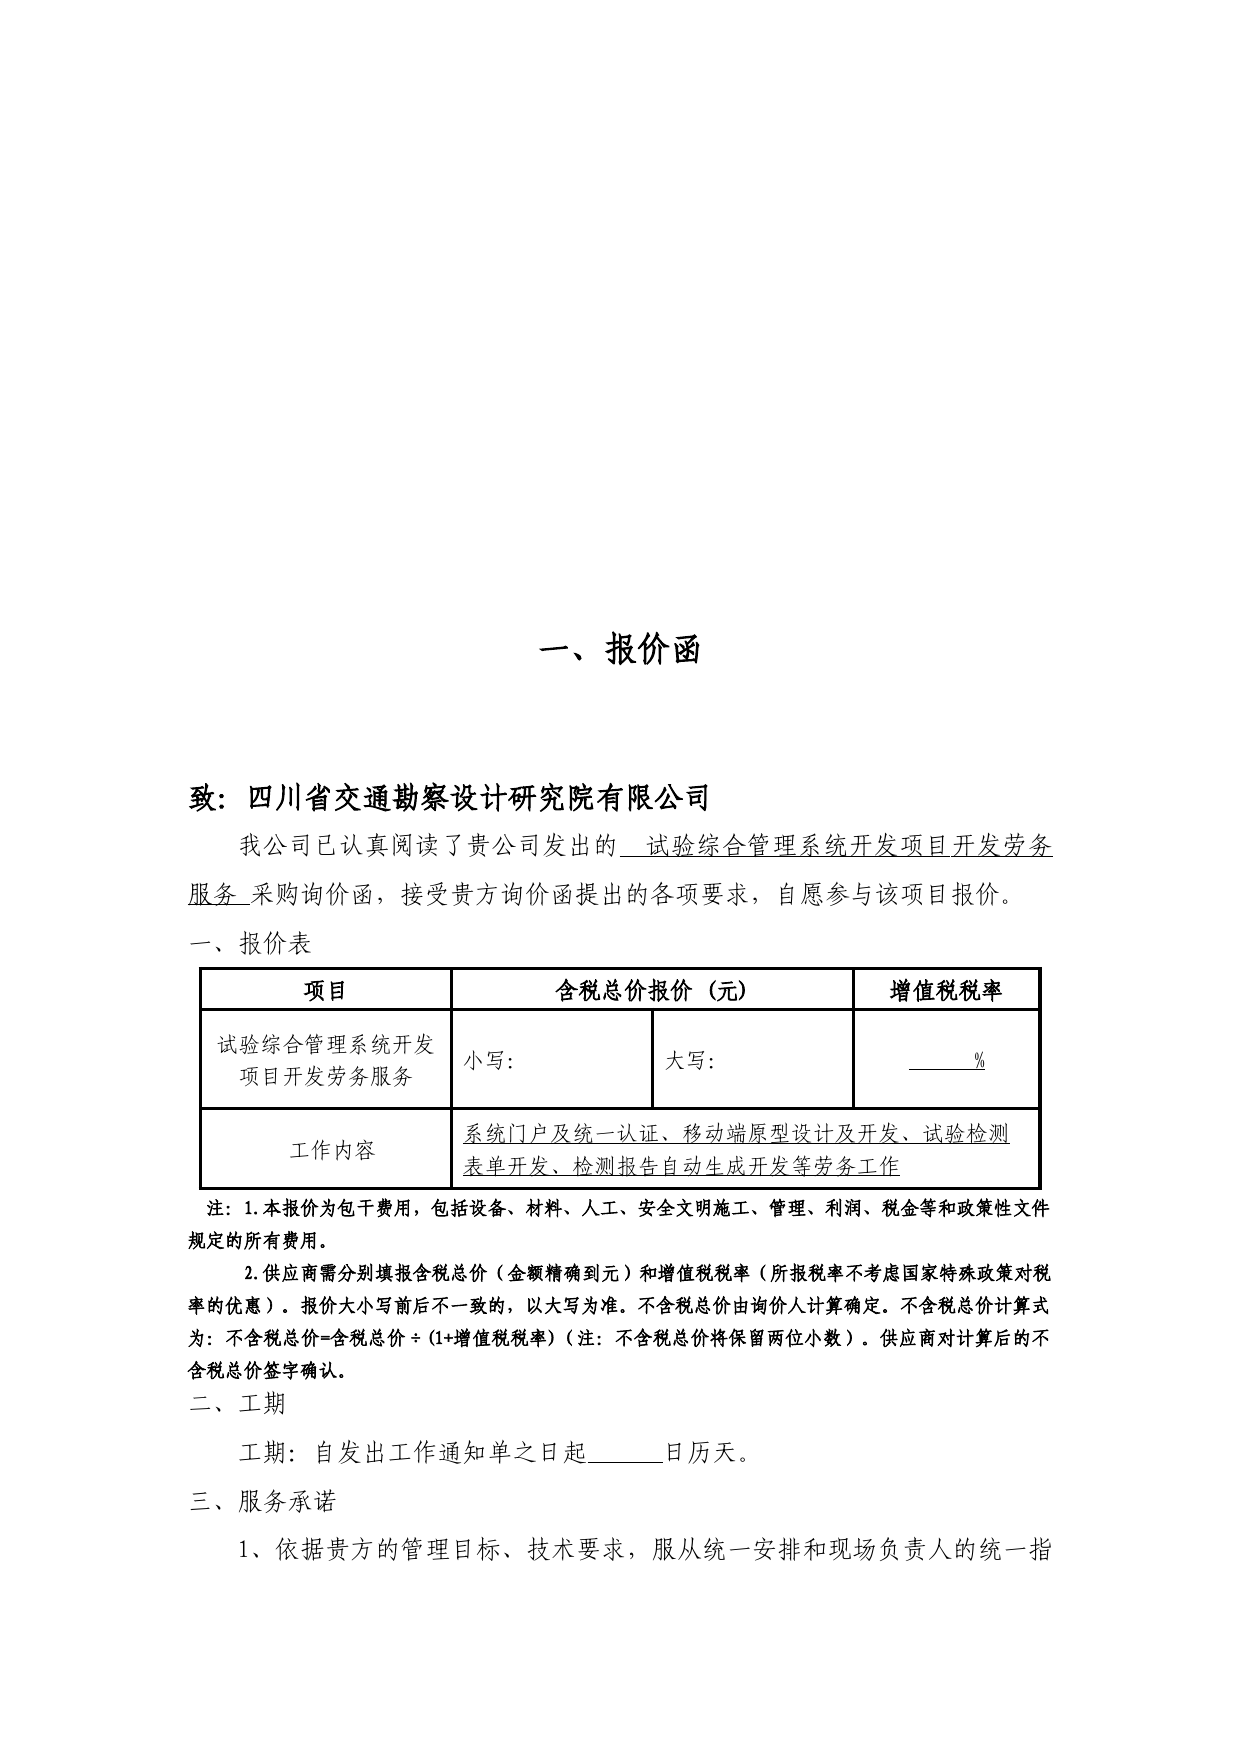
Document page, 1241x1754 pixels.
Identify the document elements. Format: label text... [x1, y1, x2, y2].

table_cell 系统门户及统一认证、移动端原型设计及开发、试验检测表单开发、检测报告自动生成开发等劳务工作 [453, 1110, 1038, 1187]
text 一、报价函 [187, 614, 1053, 679]
table_cell 工作内容 [202, 1110, 450, 1187]
table_cell 大写： [654, 1011, 852, 1107]
list 报价表 [187, 925, 1053, 958]
table_header 项目 [202, 970, 450, 1007]
text 注：1.本报价为包干费用，包括设备、材料、人工、安全文明施工、管理、利润、税金等和政策性文件规定的所有费用。 [187, 1190, 1053, 1255]
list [187, 1532, 1053, 1564]
text 2.供应商需分别填报含税总价（金额精确到元）和增值税税率（所报税率不考虑国家特殊政策对税率的优惠）。报价大小写前后不一致的，以大写为准。不含税总价由询价人计算确定。不含税总价计算式为：不含税总价=含税总价÷(1+增值税税率)（注：不含税总价将保留两位小数）。供应商对计算后的不含税总价签字确认。 [187, 1255, 1053, 1385]
text 致：四川省交通勘察设计研究院有限公司 [187, 763, 1053, 828]
table_header 含税总价报价 (元) [453, 970, 852, 1007]
text 三、服务承诺 [187, 1483, 1053, 1516]
text 工期：自发出工作通知单之日起 日历天。 [187, 1434, 1053, 1467]
text 我公司已认真阅读了贵公司发出的 试验综合管理系统开发项目开发劳务服务 采购询价函，接受贵方询价函提出的各项要求，自愿参与该项目报价。 [187, 828, 1053, 909]
table_cell 试验综合管理系统开发项目开发劳务服务 [202, 1011, 450, 1107]
table_cell % [855, 1011, 1038, 1107]
table_cell 小写： [453, 1011, 651, 1107]
text 二、工期 [187, 1385, 1053, 1418]
table_header 增值税税率 [855, 970, 1038, 1007]
